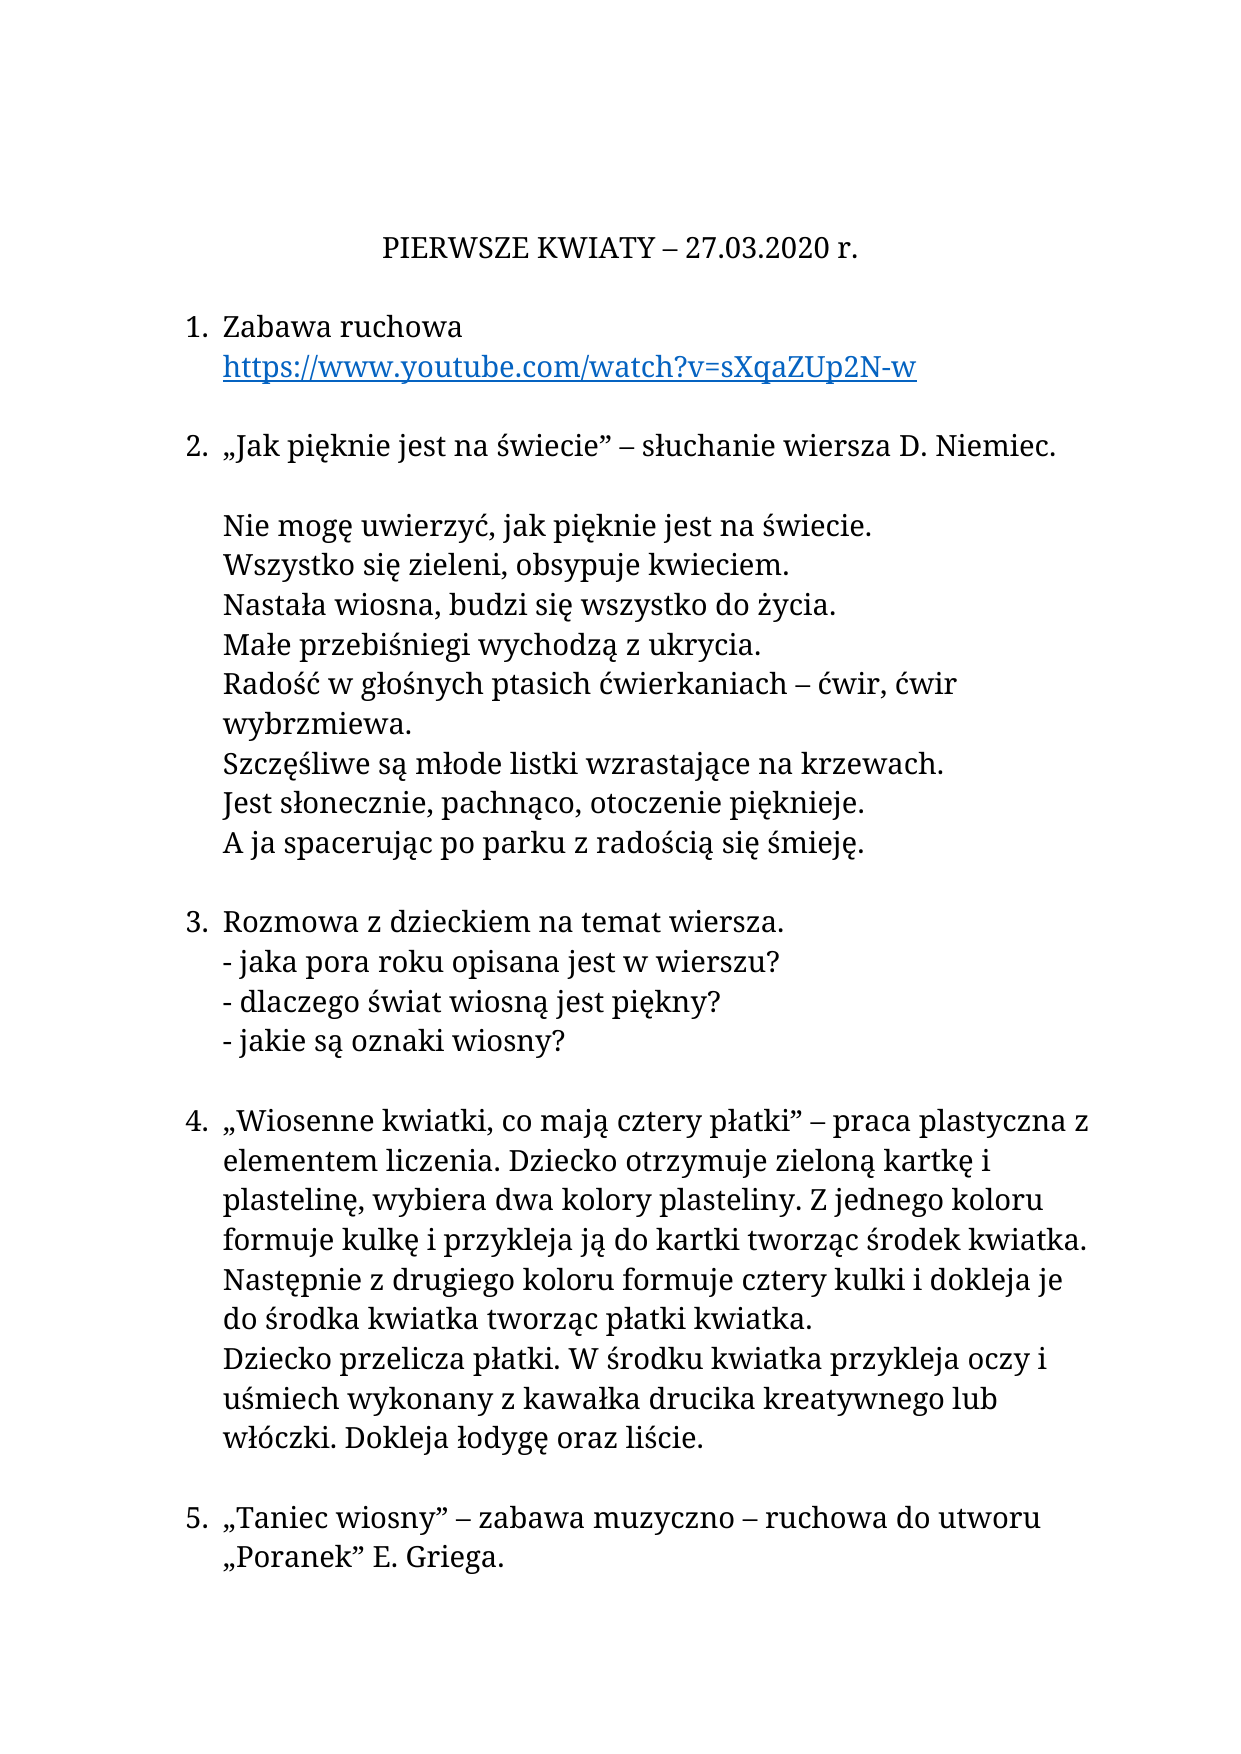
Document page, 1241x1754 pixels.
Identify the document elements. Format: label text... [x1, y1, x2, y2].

text Nastała wiosna, budzi się wszystko do życia. [223, 584, 1093, 624]
list Rozmowa z dzieckiem na temat wiersza. [185, 902, 1093, 941]
text Małe przebiśniegi wychodzą z ukrycia. [223, 624, 1093, 663]
list „Taniec wiosny” – zabawa muzyczno – ruchowa do utworu „Poranek” E. Griega. [185, 1497, 1093, 1576]
text - jakie są oznaki wiosny? [223, 1021, 1093, 1060]
list Zabawa ruchowa [185, 306, 1093, 346]
text Wszystko się zieleni, obsypuje kwieciem. [223, 544, 1093, 584]
list „Jak pięknie jest na świecie” – słuchanie wiersza D. Niemiec. [185, 425, 1093, 465]
text - jaka pora roku opisana jest w wierszu? [223, 941, 1093, 981]
text PIERWSZE KWIATY – 27.03.2020 r. [148, 227, 1093, 267]
text Radość w głośnych ptasich ćwierkaniach – ćwir, ćwir wybrzmiewa. [223, 663, 1093, 743]
text https://www.youtube.com/watch?v=sXqaZUp2N-w [223, 346, 1093, 386]
text Nie mogę uwierzyć, jak pięknie jest na świecie. [223, 505, 1093, 544]
text Szczęśliwe są młode listki wzrastające na krzewach. [223, 743, 1093, 783]
text A ja spacerując po parku z radością się śmieję. [223, 822, 1093, 862]
text Jest słonecznie, pachnąco, otoczenie pięknieje. [223, 783, 1093, 822]
text - dlaczego świat wiosną jest piękny? [223, 981, 1093, 1021]
text Dziecko przelicza płatki. W środku kwiatka przykleja oczy i uśmiech wykonany z kawałka drucika kreatywnego lub włóczki. Dokleja łodygę oraz liście. [223, 1338, 1093, 1457]
list „Wiosenne kwiatki, co mają cztery płatki” – praca plastyczna z elementem liczenia. Dziecko otrzymuje zieloną kartkę i plastelinę, wybiera dwa kolory plasteliny. Z jednego koloru formuje kulkę i przykleja ją do kartki tworząc środek kwiatka. Następnie z drugiego koloru formuje cztery kulki i dokleja je do środka kwiatka tworząc płatki kwiatka. [185, 1100, 1093, 1338]
